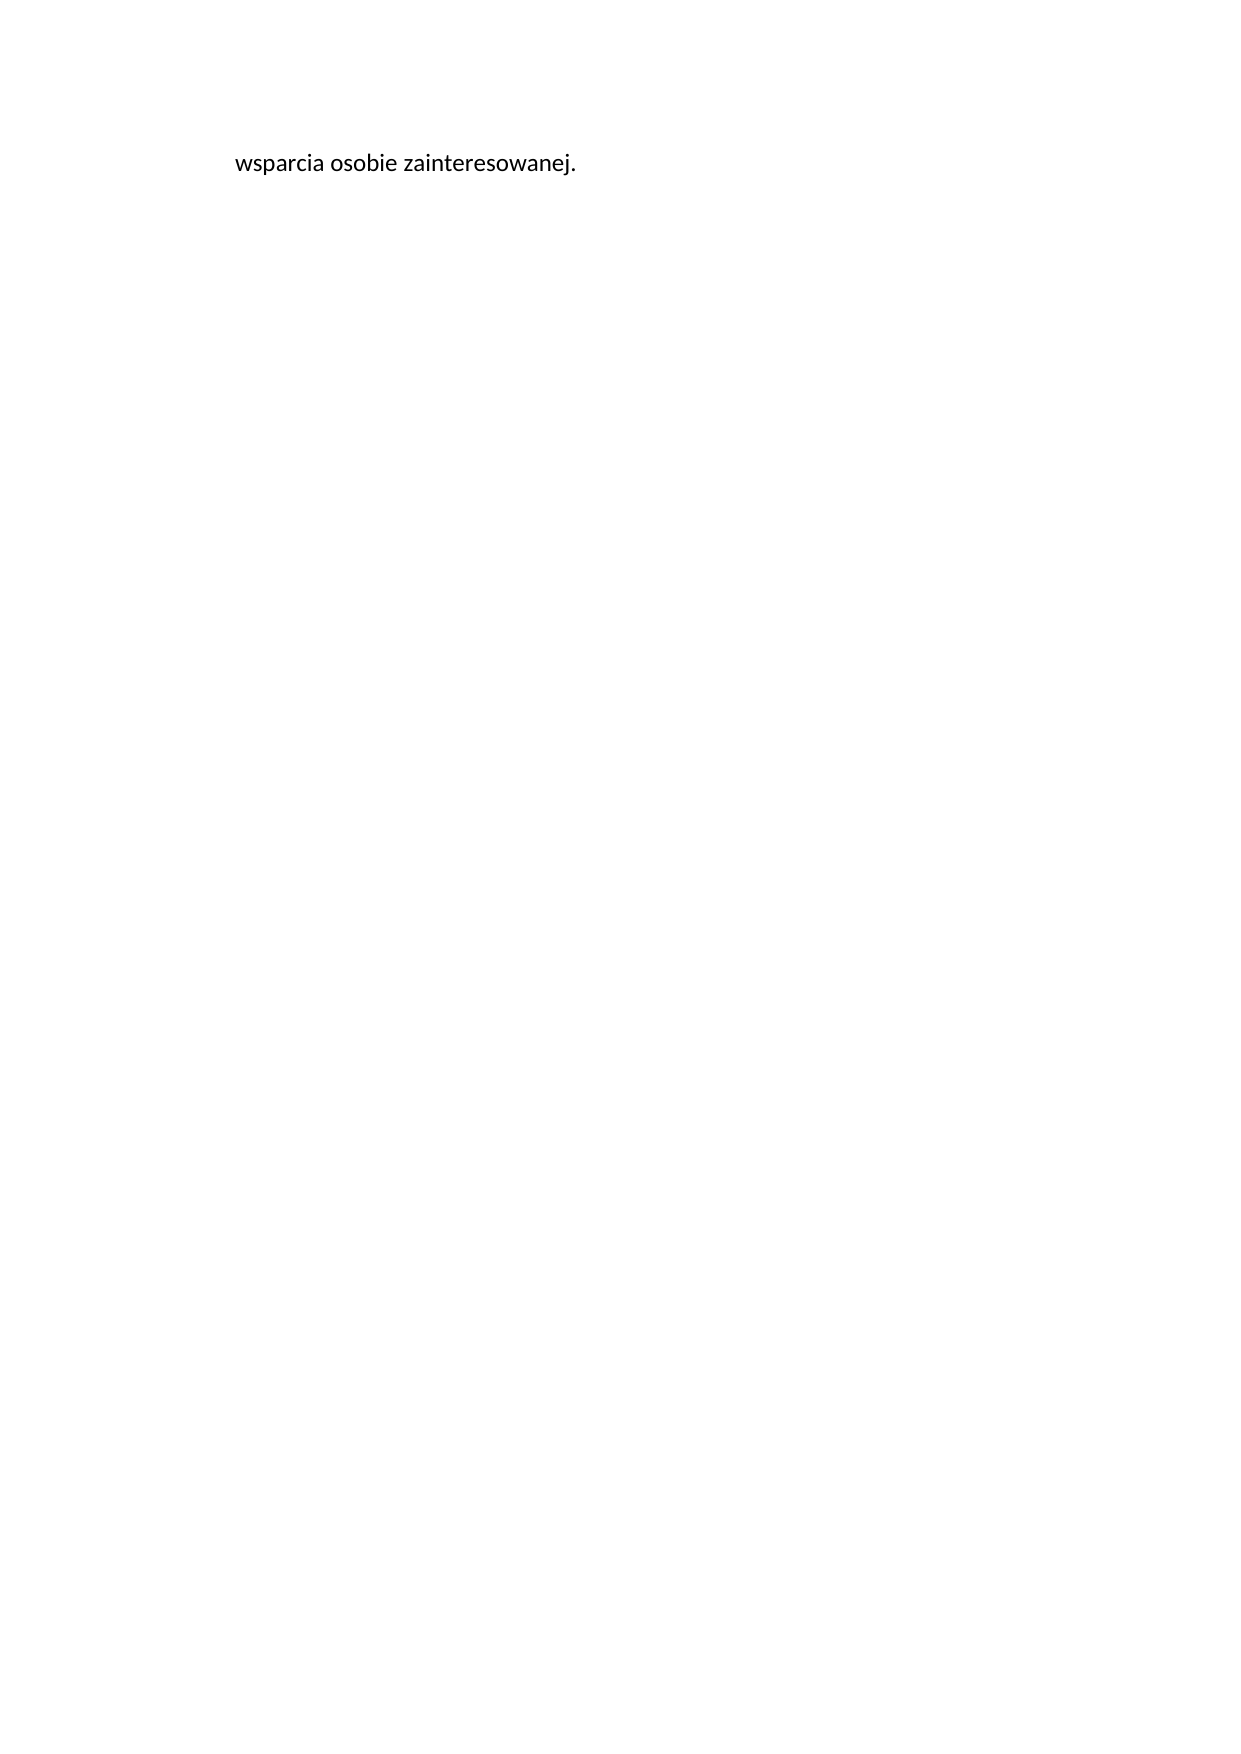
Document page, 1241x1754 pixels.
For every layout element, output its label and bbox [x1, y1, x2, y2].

list [197, 148, 1080, 178]
